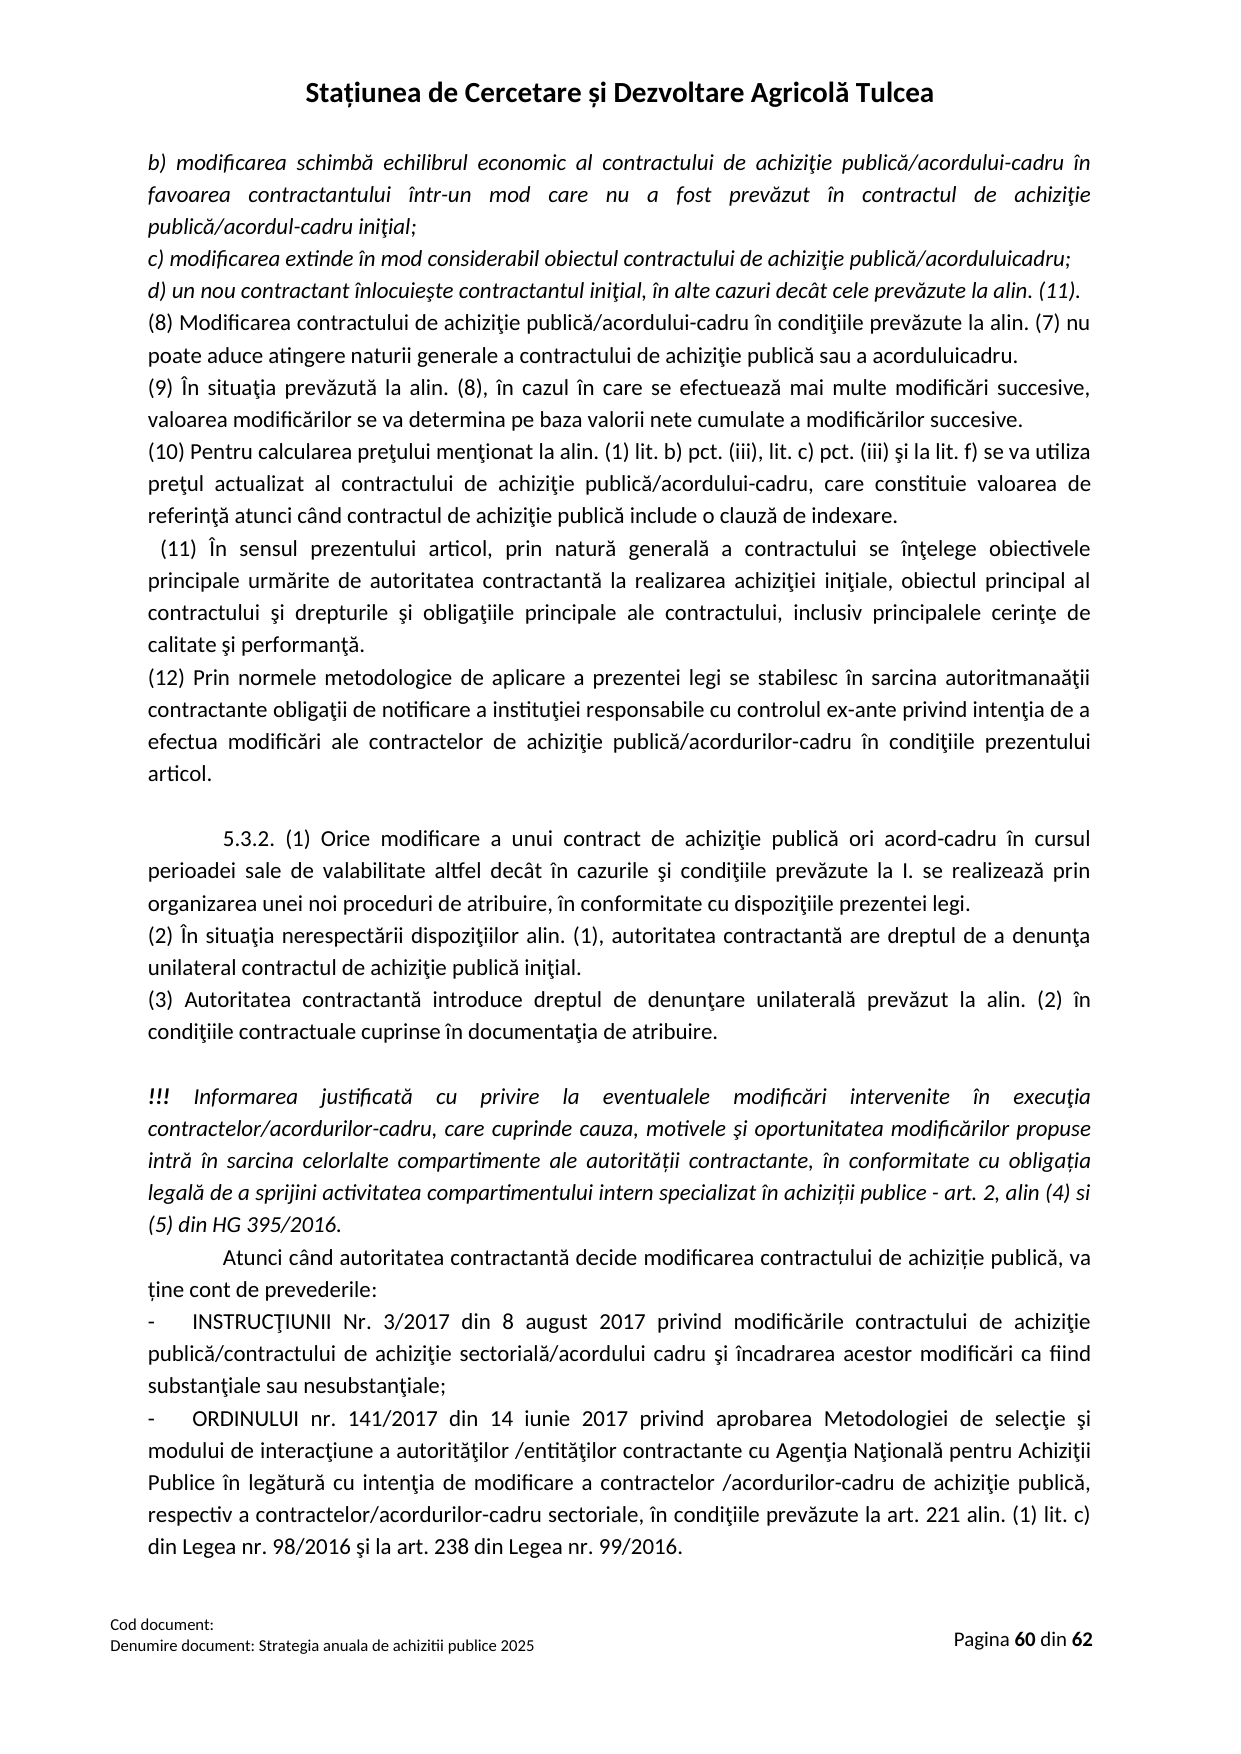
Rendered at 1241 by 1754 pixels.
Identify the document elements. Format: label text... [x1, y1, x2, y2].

text b) modificarea schimbă echilibrul economic al contractului de achiziţie publică/acordului-cadru în favoarea contractantului într-un mod care nu a fost prevăzut în contractul de achiziţie publică/acordul-cadru iniţial; [148, 148, 1093, 240]
text (2) În situaţia nerespectării dispoziţiilor alin. (1), autoritatea contractantă are dreptul de a denunţa unilateral contractul de achiziţie publică iniţial. [148, 921, 1093, 981]
text !!! Informarea justificată cu privire la eventualele modificări intervenite în execuţia contractelor/acordurilor-cadru, care cuprinde cauza, motivele şi oportunitatea modificărilor propuse intră în sarcina celorlalte compartimente ale autorității contractante, în conformitate cu obligația legală de a sprijini activitatea compartimentului intern specializat în achiziții publice - art. 2, alin (4) si (5) din HG 395/2016. [148, 1082, 1093, 1238]
text (12) Prin normele metodologice de aplicare a prezentei legi se stabilesc în sarcina autoritmanaăţii contractante obligaţii de notificare a instituţiei responsabile cu controlul ex-ante privind intenţia de a efectua modificări ale contractelor de achiziţie publică/acordurilor-cadru în condiţiile prezentului articol. [148, 663, 1093, 787]
text (10) Pentru calcularea preţului menţionat la alin. (1) lit. b) pct. (iii), lit. c) pct. (iii) şi la lit. f) se va utiliza preţul actualizat al contractului de achiziţie publică/acordului-cadru, care constituie valoarea de referinţă atunci când contractul de achiziţie publică include o clauză de indexare. [148, 437, 1093, 530]
list INSTRUCŢIUNII Nr. 3/2017 din 8 august 2017 privind modificările contractului de achiziţie publică/contractului de achiziţie sectorială/acordului cadru şi încadrarea acestor modificări ca fiind substanţiale sau nesubstanţiale; [148, 1307, 1093, 1399]
text (3) Autoritatea contractantă introduce dreptul de denunţare unilaterală prevăzut la alin. (2) în condiţiile contractuale cuprinse în documentaţia de atribuire. [148, 985, 1093, 1045]
text (11) În sensul prezentului articol, prin natură generală a contractului se înţelege obiectivele principale urmărite de autoritatea contractantă la realizarea achiziţiei iniţiale, obiectul principal al contractului şi drepturile şi obligaţiile principale ale contractului, inclusiv principalele cerinţe de calitate şi performanţă. [148, 534, 1093, 658]
text d) un nou contractant înlocuieşte contractantul iniţial, în alte cazuri decât cele prevăzute la alin. (11). [148, 276, 1093, 304]
text 5.3.2. (1) Orice modificare a unui contract de achiziţie publică ori acord-cadru în cursul perioadei sale de valabilitate altfel decât în cazurile şi condiţiile prevăzute la I. se realizează prin organizarea unei noi proceduri de atribuire, în conformitate cu dispoziţiile prezentei legi. [148, 824, 1093, 917]
text Atunci când autoritatea contractantă decide modificarea contractului de achiziție publică, va ține cont de prevederile: [148, 1243, 1093, 1303]
list ORDINULUI nr. 141/2017 din 14 iunie 2017 privind aprobarea Metodologiei de selecţie şi modului de interacţiune a autorităţilor /entităţilor contractante cu Agenţia Naţională pentru Achiziţii Publice în legătură cu intenţia de modificare a contractelor /acordurilor-cadru de achiziţie publică, respectiv a contractelor/acordurilor-cadru sectoriale, în condiţiile prevăzute la art. 221 alin. (1) lit. c) din Legea nr. 98/2016 şi la art. 238 din Legea nr. 99/2016. [148, 1404, 1093, 1560]
text (8) Modificarea contractului de achiziţie publică/acordului-cadru în condiţiile prevăzute la alin. (7) nu poate aduce atingere naturii generale a contractului de achiziţie publică sau a acorduluicadru. [148, 308, 1093, 369]
text c) modificarea extinde în mod considerabil obiectul contractului de achiziţie publică/acorduluicadru; [148, 244, 1093, 272]
text (9) În situaţia prevăzută la alin. (8), în cazul în care se efectuează mai multe modificări succesive, valoarea modificărilor se va determina pe baza valorii nete cumulate a modificărilor succesive. [148, 373, 1093, 433]
